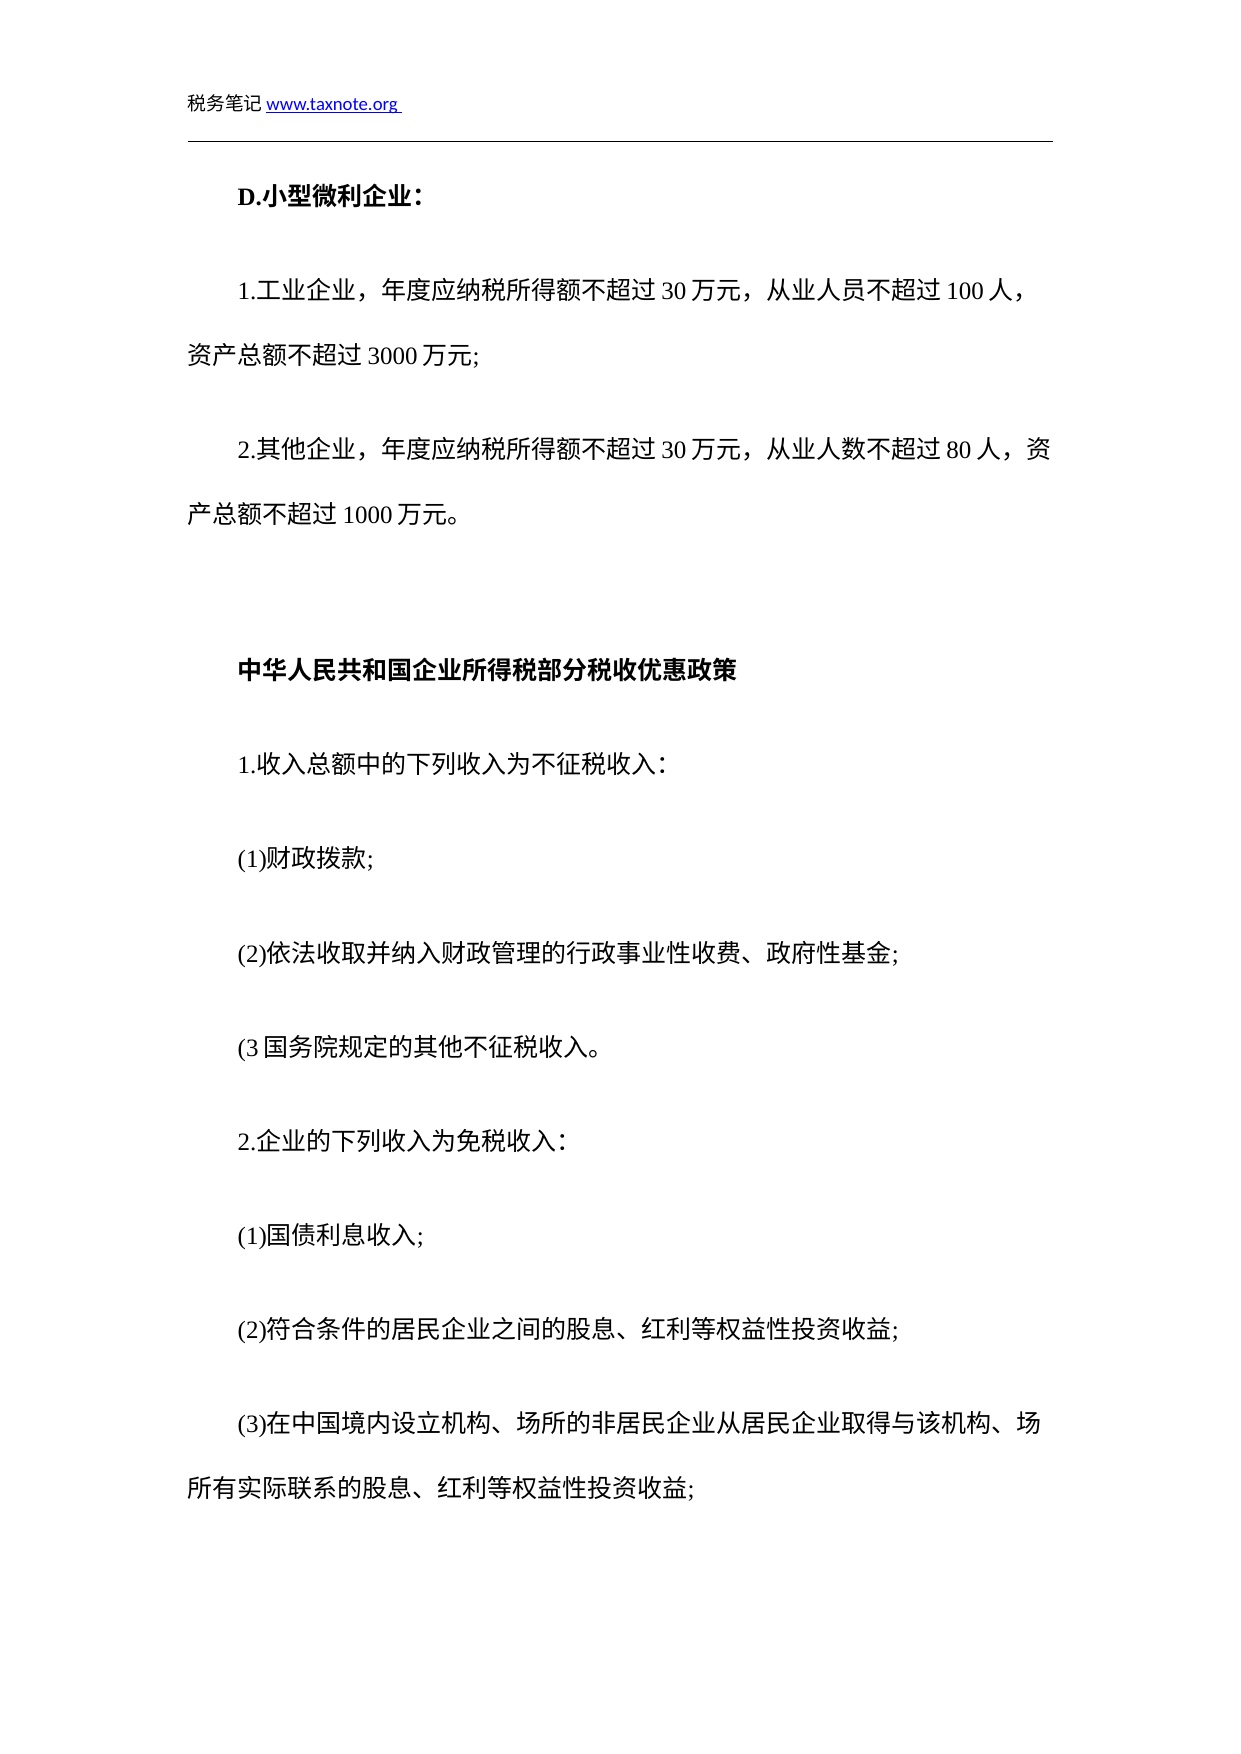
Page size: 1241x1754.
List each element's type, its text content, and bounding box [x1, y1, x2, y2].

text 1.工业企业，年度应纳税所得额不超过30万元，从业人员不超过100人，资产总额不超过3000万元; [187, 256, 1053, 386]
text (3国务院规定的其他不征税收入。 [187, 1013, 1053, 1078]
text D.小型微利企业： [187, 162, 1053, 227]
text 1.收入总额中的下列收入为不征税收入： [187, 730, 1053, 795]
text 中华人民共和国企业所得税部分税收优惠政策 [187, 636, 1053, 701]
text 2.其他企业，年度应纳税所得额不超过30万元，从业人数不超过80人，资产总额不超过1000万元。 [187, 415, 1053, 545]
text (1)财政拨款; [187, 824, 1053, 889]
text (1)国债利息收入; [187, 1201, 1053, 1266]
text 2.企业的下列收入为免税收入： [187, 1107, 1053, 1172]
text (2)符合条件的居民企业之间的股息、红利等权益性投资收益; [187, 1295, 1053, 1360]
text (2)依法收取并纳入财政管理的行政事业性收费、政府性基金; [187, 919, 1053, 984]
text (3)在中国境内设立机构、场所的非居民企业从居民企业取得与该机构、场所有实际联系的股息、红利等权益性投资收益; [187, 1389, 1053, 1519]
